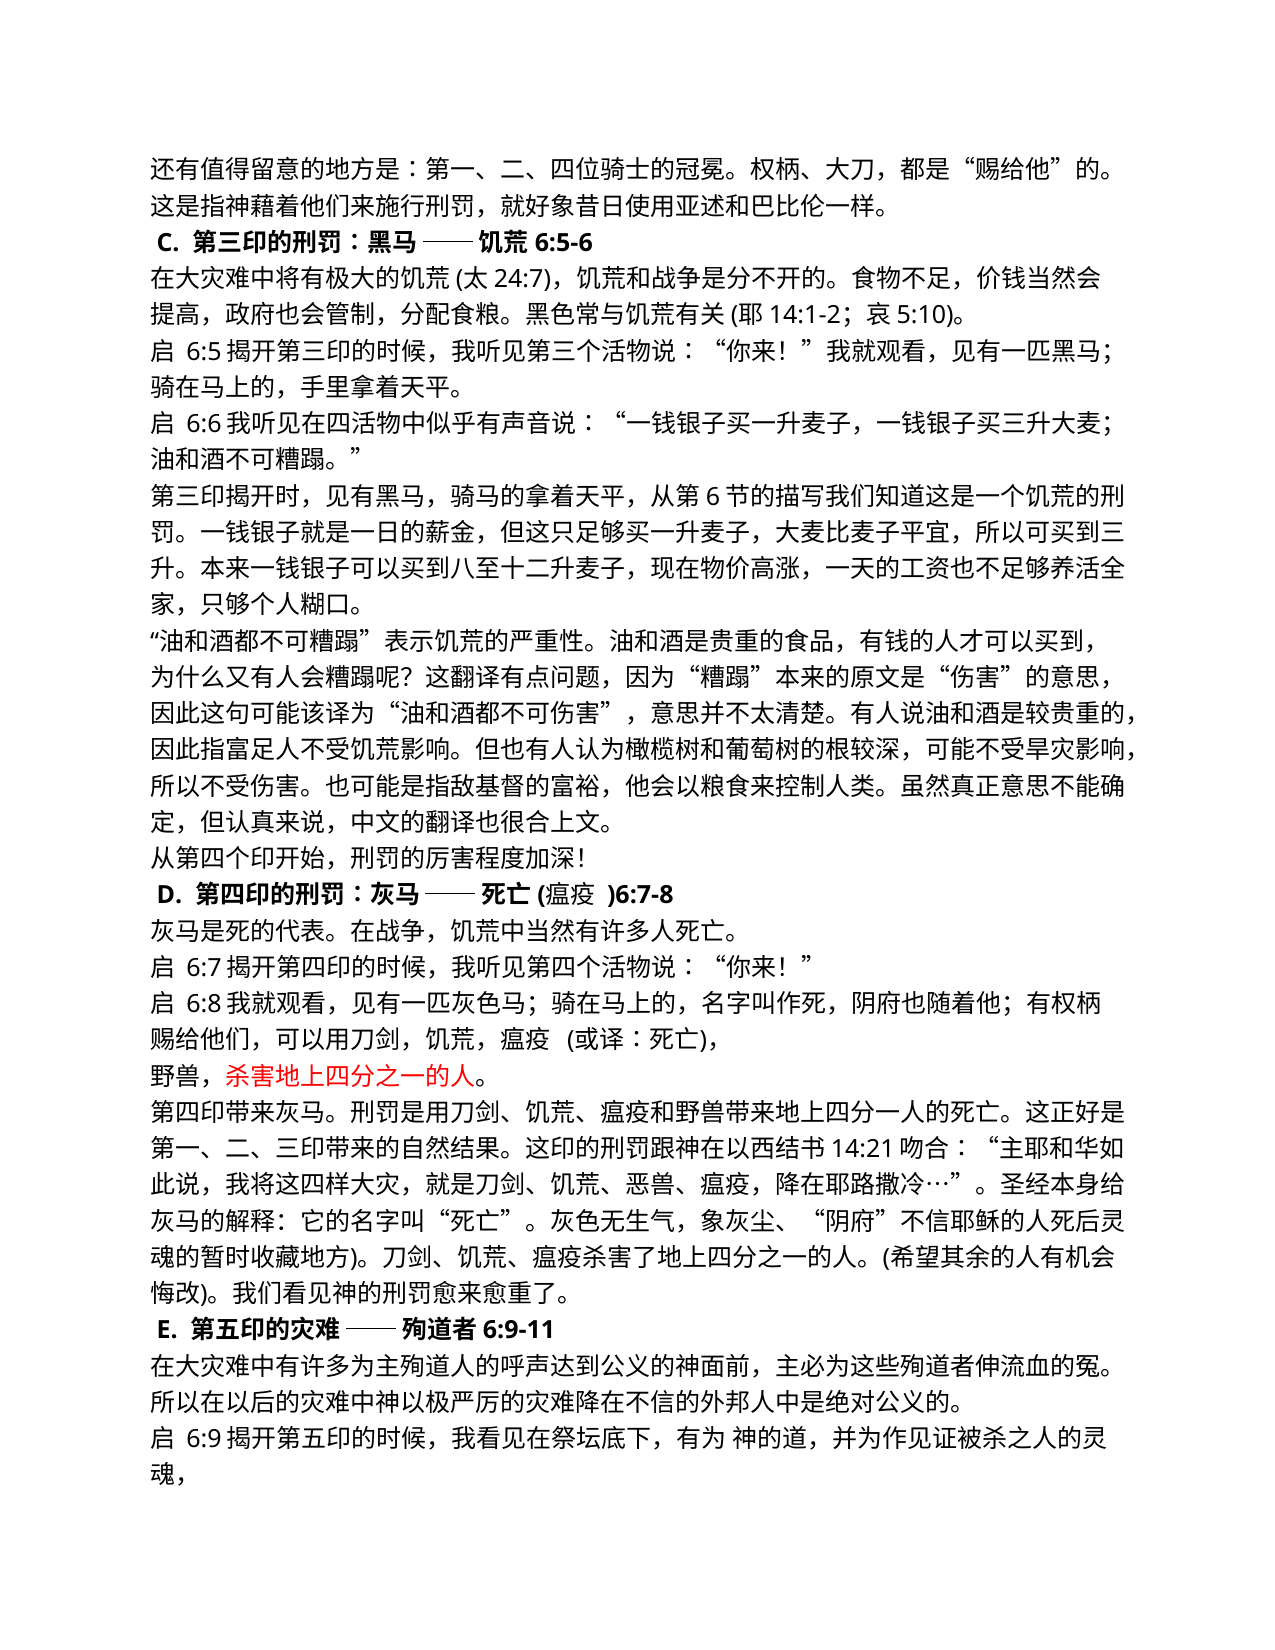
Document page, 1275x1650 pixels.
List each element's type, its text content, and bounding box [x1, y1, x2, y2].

text 野兽，杀害地上四分之一的人。 [150, 1056, 1125, 1092]
text 从第四个印开始，刑罚的厉害程度加深！ [150, 839, 1125, 875]
text D. 第四印的刑罚∶灰马 ── 死亡 (瘟疫 )6:7-8 [150, 875, 1125, 911]
text C. 第三印的刑罚∶黑马 ── 饥荒 6:5-6 [150, 222, 1125, 259]
text 启 6:6我听见在四活物中似乎有声音说∶“一钱银子买一升麦子，一钱银子买三升大麦；油和酒不可糟蹋。” [150, 404, 1125, 476]
text 灰马是死的代表。在战争，饥荒中当然有许多人死亡。 [150, 911, 1125, 947]
text E. 第五印的灾难 ── 殉道者 6:9-11 [150, 1310, 1125, 1346]
text 第四印带来灰马。刑罚是用刀剑、饥荒、瘟疫和野兽带来地上四分一人的死亡。这正好是第一、二、三印带来的自然结果。这印的刑罚跟神在以西结书 14:21吻合∶“主耶和华如此说，我将这四样大灾，就是刀剑、饥荒、恶兽、瘟疫，降在耶路撒冷…”。圣经本身给灰马的解释：它的名字叫“死亡”。灰色无生气，象灰尘、“阴府”不信耶稣的人死后灵魂的暂时收藏地方)。刀剑、饥荒、瘟疫杀害了地上四分之一的人。(希望其余的人有机会悔改)。我们看见神的刑罚愈来愈重了。 [150, 1092, 1125, 1310]
text 还有值得留意的地方是∶第一、二、四位骑士的冠冕。权柄、大刀，都是“赐给他”的。这是指神藉着他们来施行刑罚，就好象昔日使用亚述和巴比伦一样。 [150, 150, 1125, 222]
text 第三印揭开时，见有黑马，骑马的拿着天平，从第 6节的描写我们知道这是一个饥荒的刑罚。一钱银子就是一日的薪金，但这只足够买一升麦子，大麦比麦子平宜，所以可买到三升。本来一钱银子可以买到八至十二升麦子，现在物价高涨，一天的工资也不足够养活全家，只够个人糊口。 [150, 476, 1125, 621]
text 启 6:8我就观看，见有一匹灰色马；骑在马上的，名字叫作死，阴府也随着他；有权柄赐给他们，可以用刀剑，饥荒，瘟疫 (或译∶死亡)， [150, 984, 1125, 1056]
text 启 6:9揭开第五印的时候，我看见在祭坛底下，有为 神的道，并为作见证被杀之人的灵魂， [150, 1419, 1125, 1491]
text 在大灾难中将有极大的饥荒 (太 24:7)，饥荒和战争是分不开的。食物不足，价钱当然会提高，政府也会管制，分配食粮。黑色常与饥荒有关 (耶 14:1-2；哀 5:10)。 [150, 259, 1125, 331]
text 启 6:5揭开第三印的时候，我听见第三个活物说∶“你来！”我就观看，见有一匹黑马；骑在马上的，手里拿着天平。 [150, 331, 1125, 404]
text 在大灾难中有许多为主殉道人的呼声达到公义的神面前，主必为这些殉道者伸流血的冤。所以在以后的灾难中神以极严厉的灾难降在不信的外邦人中是绝对公义的。 [150, 1346, 1125, 1419]
text 启 6:7揭开第四印的时候，我听见第四个活物说∶“你来！” [150, 947, 1125, 984]
text “油和酒都不可糟蹋”表示饥荒的严重性。油和酒是贵重的食品，有钱的人才可以买到，为什么又有人会糟蹋呢？这翻译有点问题，因为“糟蹋”本来的原文是“伤害”的意思，因此这句可能该译为“油和酒都不可伤害”，意思并不太清楚。有人说油和酒是较贵重的，因此指富足人不受饥荒影响。但也有人认为橄榄树和葡萄树的根较深，可能不受旱灾影响，所以不受伤害。也可能是指敌基督的富裕，他会以粮食来控制人类。虽然真正意思不能确定，但认真来说，中文的翻译也很合上文。 [150, 621, 1125, 839]
